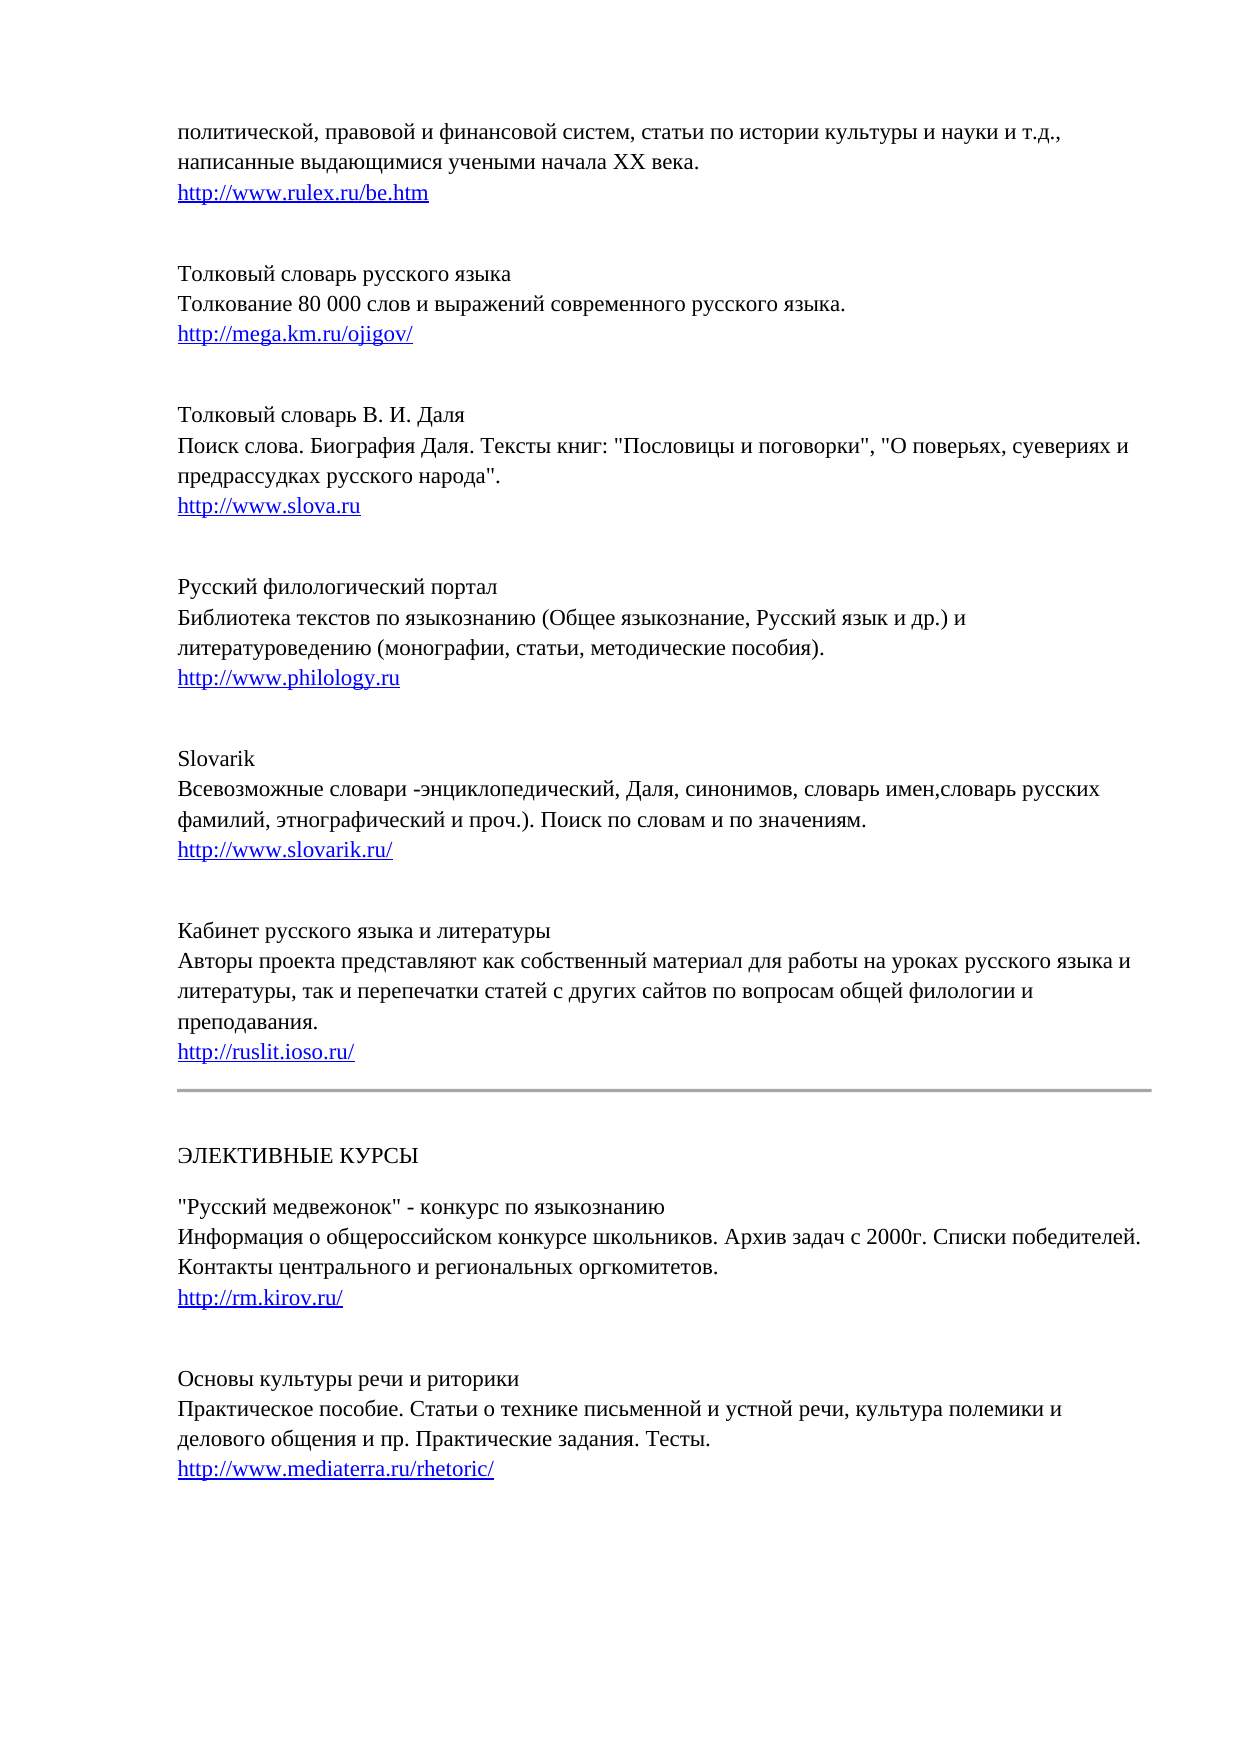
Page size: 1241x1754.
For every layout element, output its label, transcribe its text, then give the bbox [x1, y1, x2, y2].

text Slovarik Всевозможные словари -энциклопедический, Даля, синонимов, словарь имен,словарь русских фамилий, этнографический и проч.). Поиск по словам и по значениям. http://www.slovarik.ru/ [177, 715, 1152, 862]
text Основы культуры речи и риторики Практическое пособие. Статьи о технике письменной и устной речи, культура полемики и делового общения и пр. Практические задания. Тесты. http://www.mediaterra.ru/rhetoric/ [177, 1335, 1152, 1482]
text Толковый словарь В. И. Даля Поиск слова. Биография Даля. Тексты книг: "Пословицы и поговорки", "О поверьях, суевериях и предрассудках русского народа". http://www.slova.ru [177, 371, 1152, 518]
text "Русский медвежонок" - конкурс по языкознанию Информация о общероссийском конкурсе школьников. Архив задач с 2000г. Списки победителей. Контакты центрального и региональных оргкомитетов. http://rm.kirov.ru/ [177, 1193, 1152, 1310]
text ЭЛЕКТИВНЫЕ КУРСЫ [177, 1142, 1152, 1168]
text Толковый словарь русского языка Толкование 80 000 слов и выражений современного русского языка. http://mega.km.ru/ojigov/ [177, 229, 1152, 347]
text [177, 118, 1152, 205]
text Русский филологический портал Библиотека текстов по языкознанию (Общее языкознание, Русский язык и др.) и литературоведению (монографии, статьи, методические пособия). http://www.philology.ru [177, 543, 1152, 690]
text Кабинет русского языка и литературы Авторы проекта представляют как собственный материал для работы на уроках русского языка и литературы, так и перепечатки статей с других сайтов по вопросам общей филологии и преподавания. http://ruslit.ioso.ru/ [177, 887, 1152, 1064]
